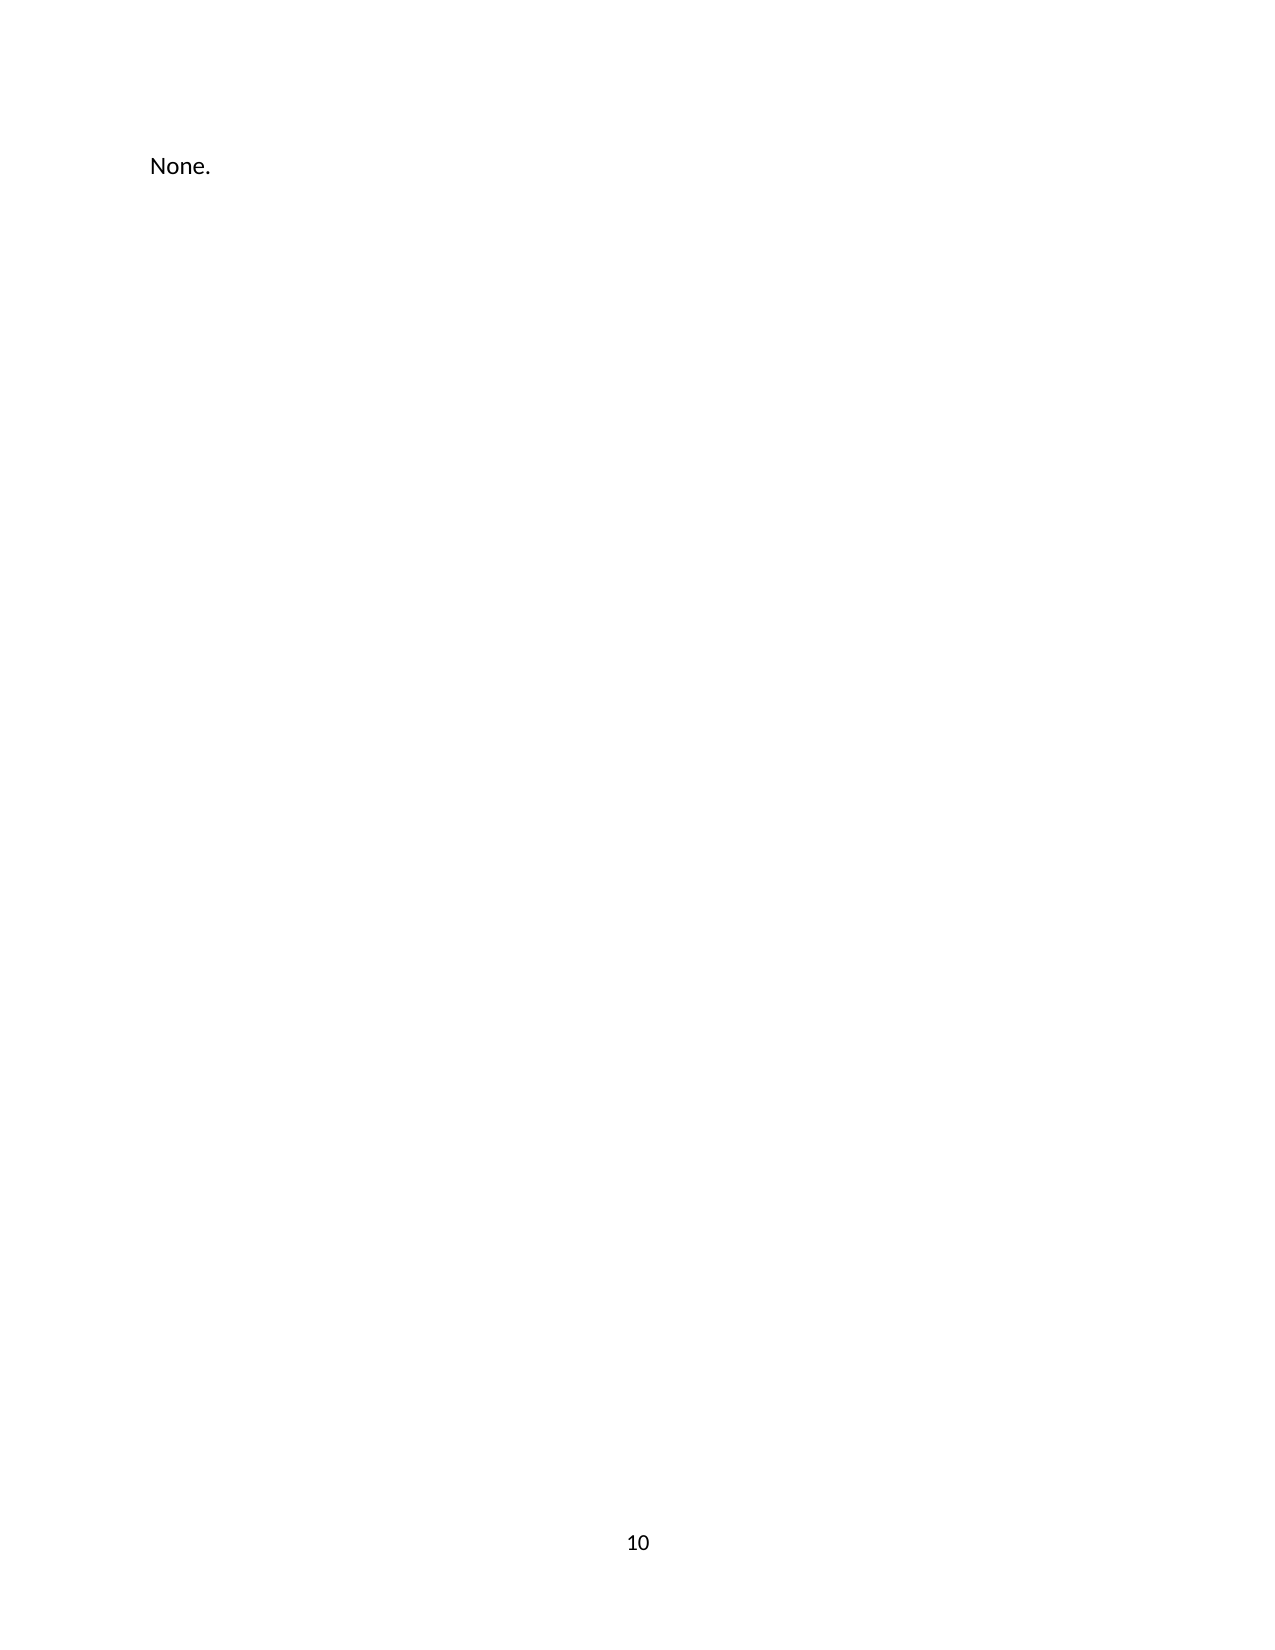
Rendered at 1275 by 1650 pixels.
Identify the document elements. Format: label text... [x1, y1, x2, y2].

text None. [150, 150, 1125, 181]
